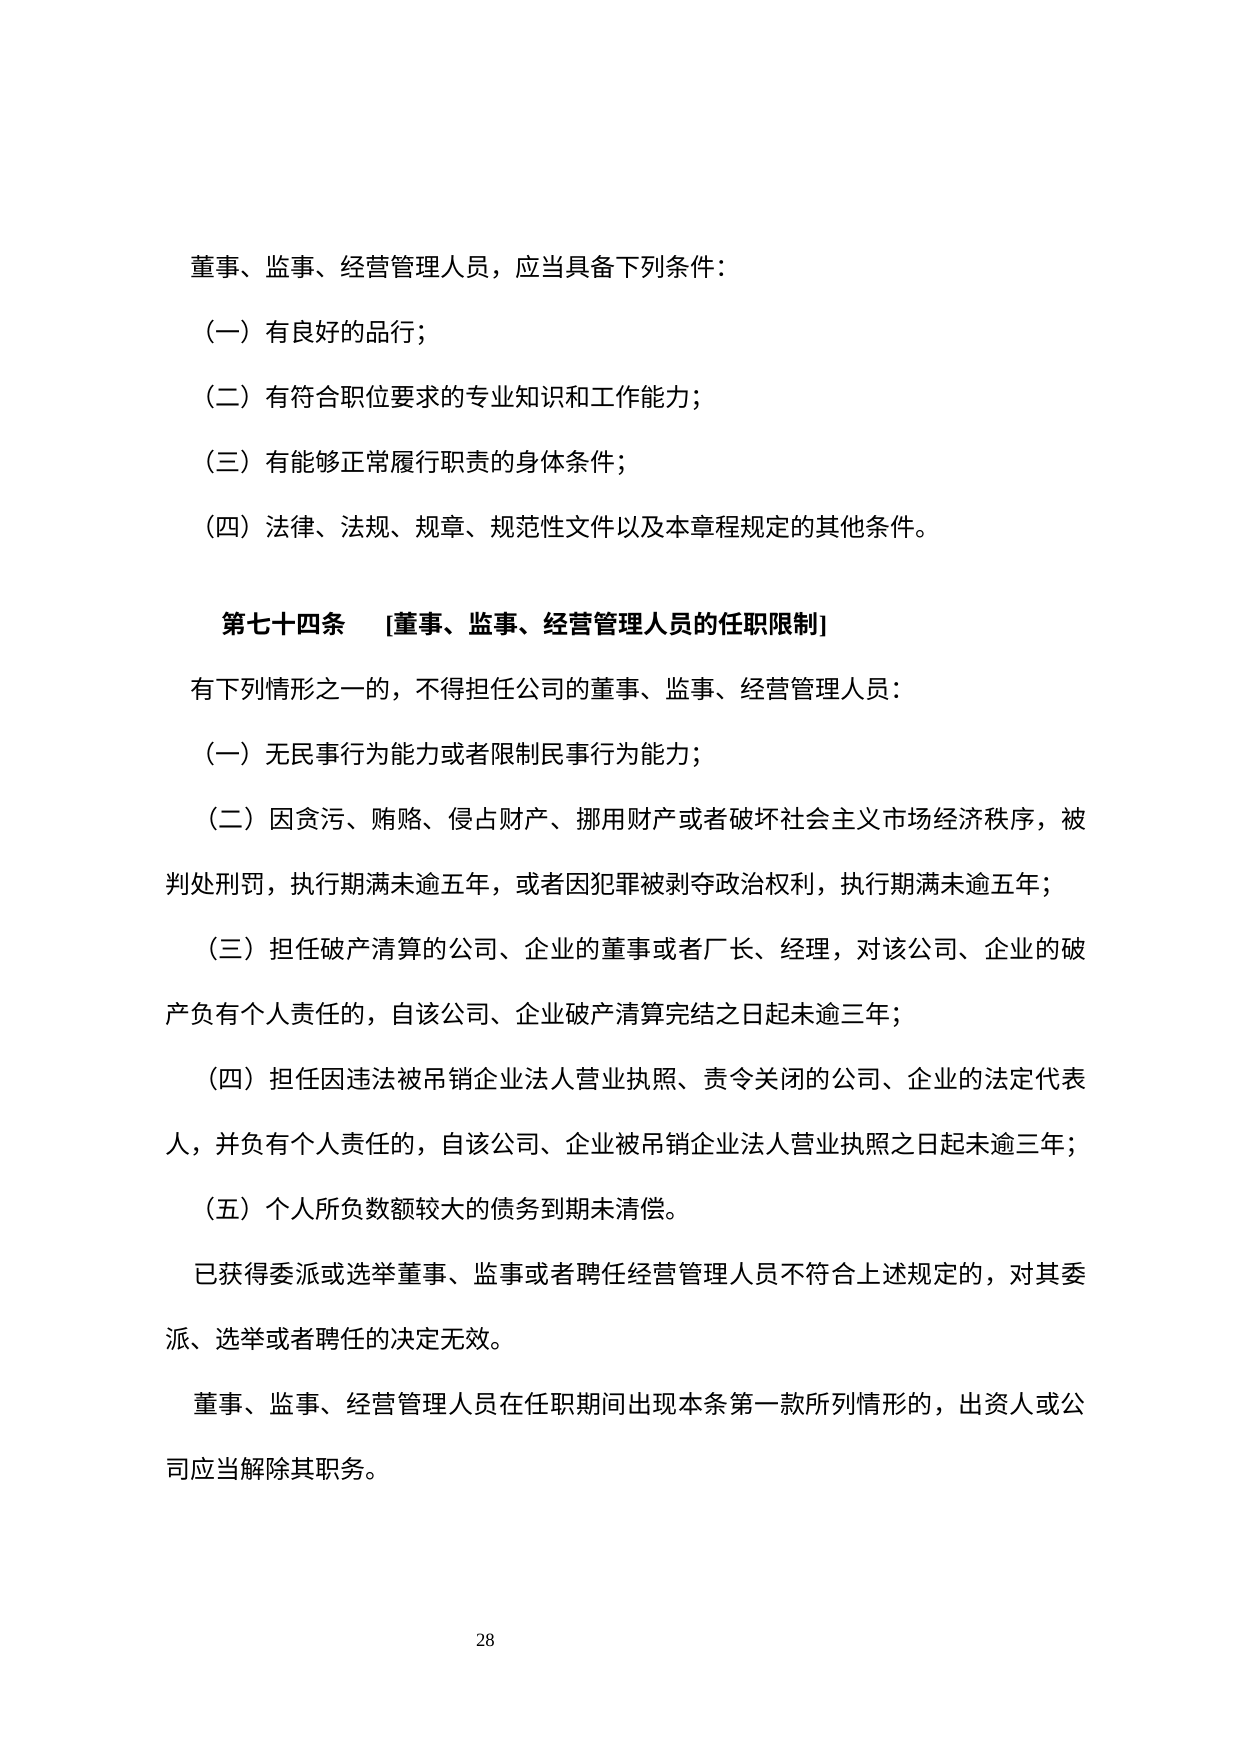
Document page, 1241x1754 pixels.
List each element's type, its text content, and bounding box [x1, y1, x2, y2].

list [董事、监事、经营管理人员的任职限制] 有下列情形之一的，不得担任公司的董事、监事、经营管理人员： （一）无民事行为能力或者限制民事行为能力； （二）因贪污、贿赂、侵占财产、挪用财产或者破坏社会主义市场经济秩序，被判处刑罚，执行期满未逾五年，或者因犯罪被剥夺政治权利，执行期满未逾五年； （三）担任破产清算的公司、企业的董事或者厂长、经理，对该公司、企业的破产负有个人责任的，自该公司、企业破产清算完结之日起未逾三年； （四）担任因违法被吊销企业法人营业执照、责令关闭的公司、企业的法定代表人，并负有个人责任的，自该公司、企业被吊销企业法人营业执照之日起未逾三年； （五）个人所负数额较大的债务到期未清偿。 已获得委派或选举董事、监事或者聘任经营管理人员不符合上述规定的，对其委派、选举或者聘任的决定无效。 董事、监事、经营管理人员在任职期间出现本条第一款所列情形的，出资人或公司应当解除其职务。 [165, 590, 1087, 1500]
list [165, 233, 1087, 558]
